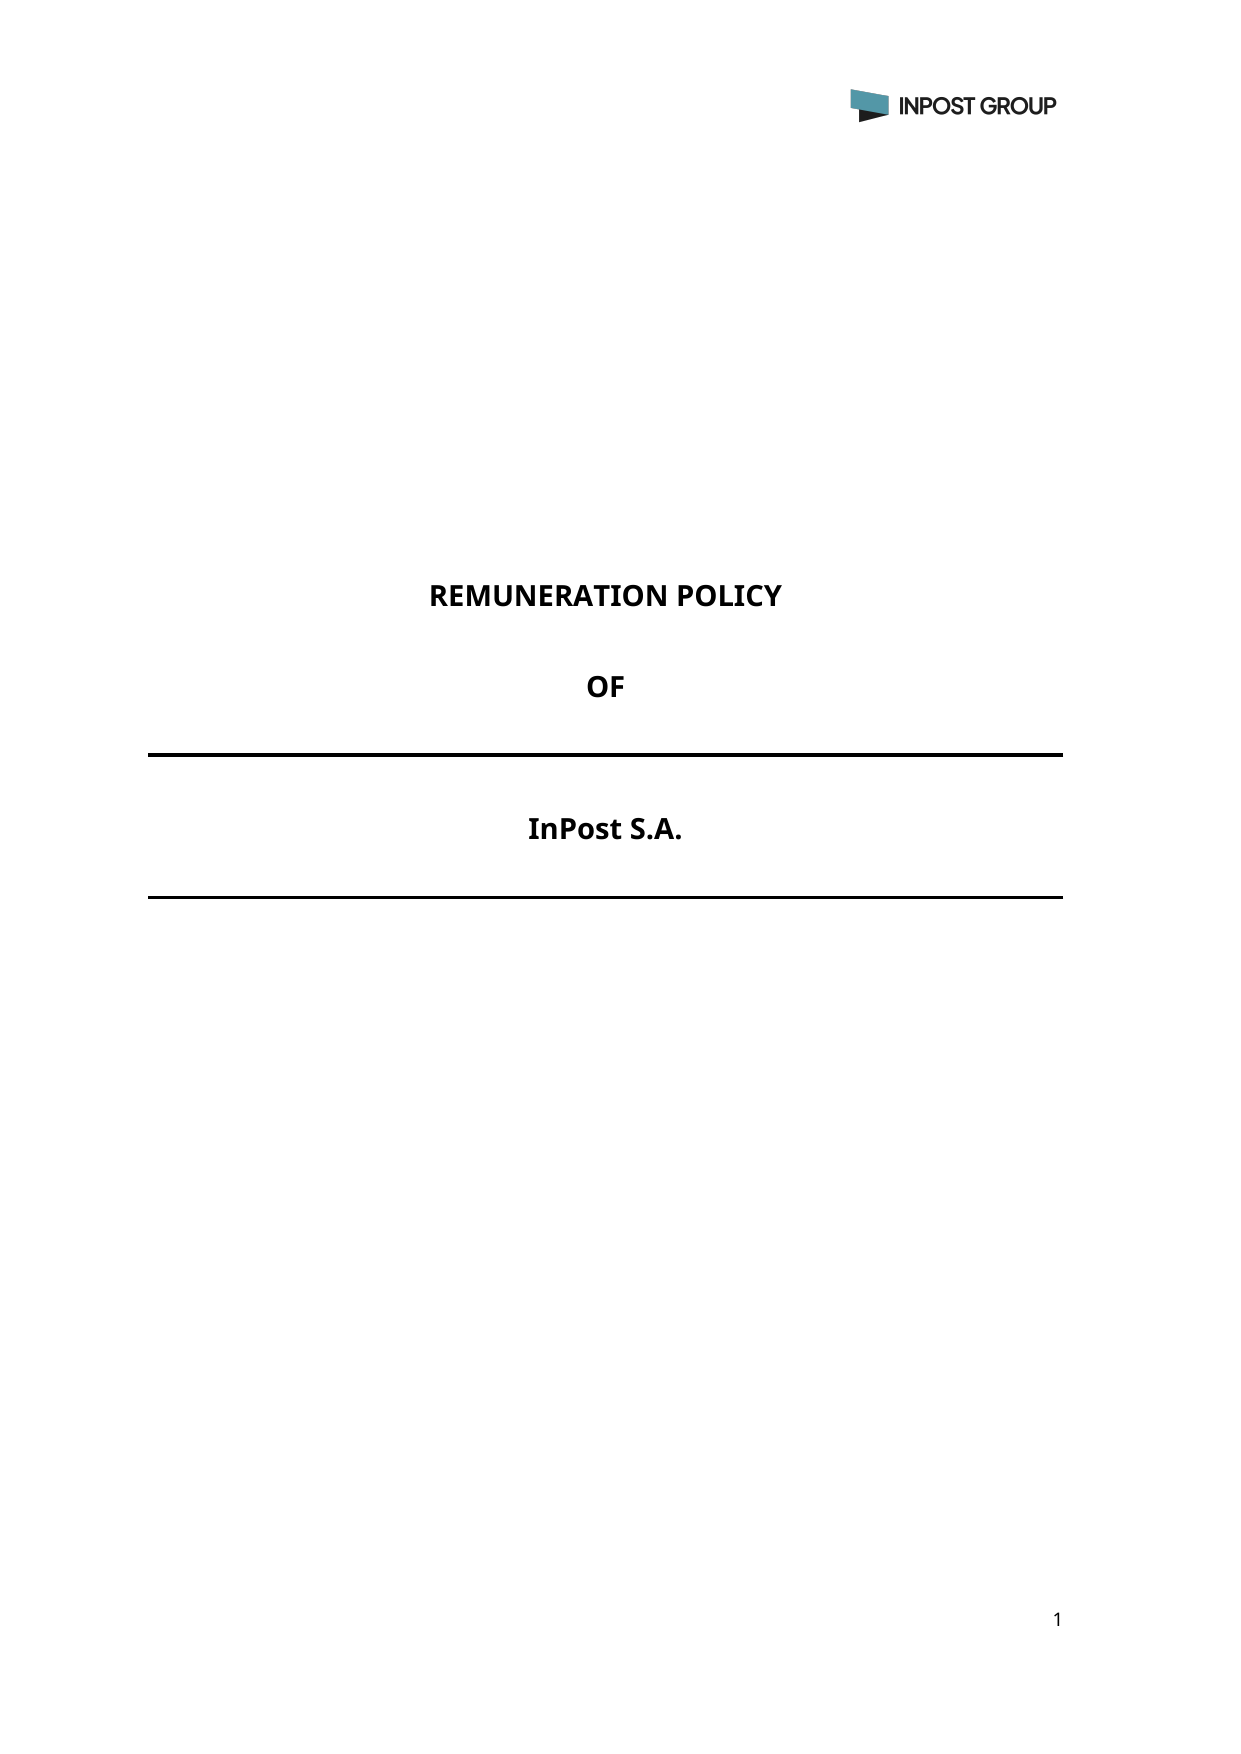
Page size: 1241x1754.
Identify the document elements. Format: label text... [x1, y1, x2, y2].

text InPost S.A. [148, 808, 1063, 848]
text REMUNERATION POLICY [148, 575, 1063, 614]
text OF [148, 666, 1063, 706]
picture [813, 67, 1094, 144]
